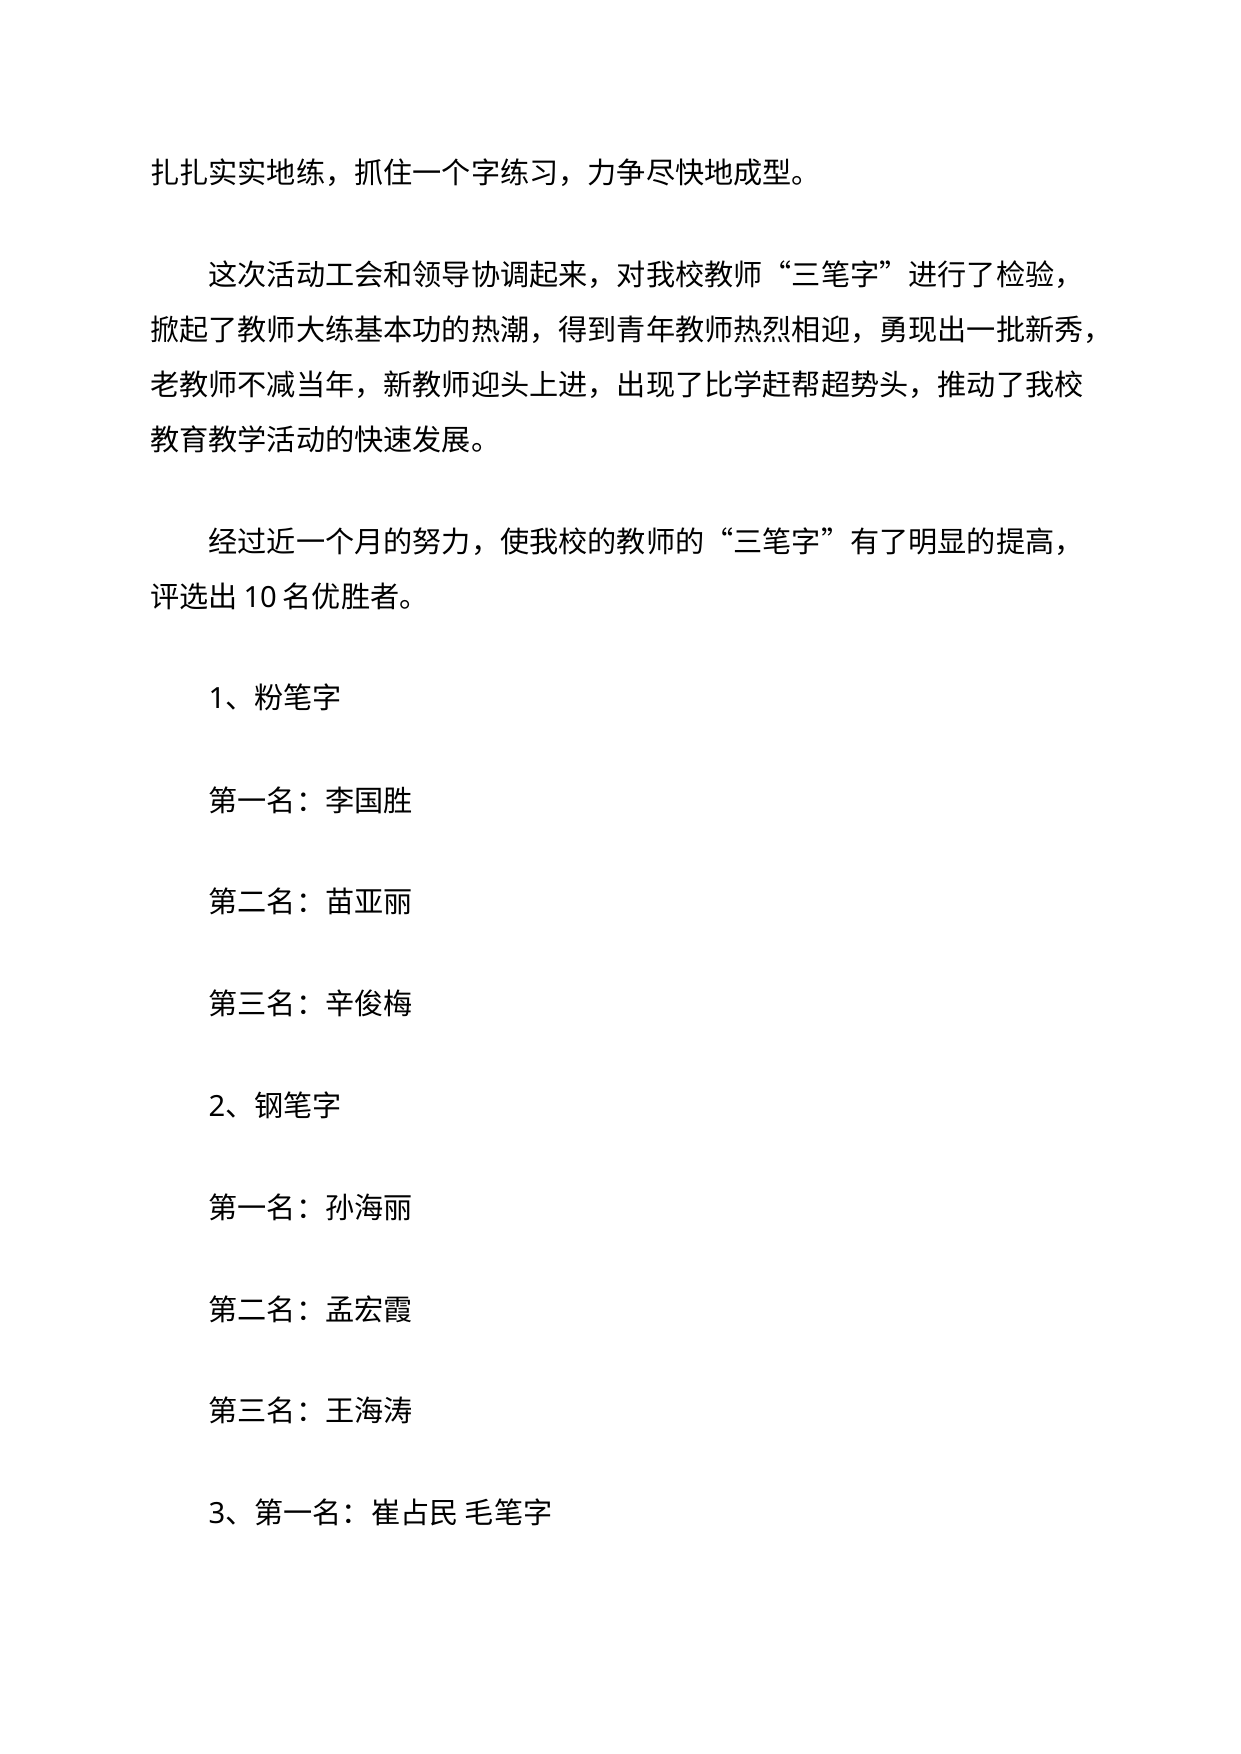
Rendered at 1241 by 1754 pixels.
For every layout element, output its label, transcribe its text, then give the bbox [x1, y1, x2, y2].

text 2、钢笔字 [150, 1082, 1090, 1125]
text 第一名：孙海丽 [150, 1184, 1090, 1227]
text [150, 150, 1090, 192]
text 第一名：李国胜 [150, 777, 1090, 819]
text 第二名：苗亚丽 [150, 879, 1090, 921]
text 经过近一个月的努力，使我校的教师的“三笔字”有了明显的提高，评选出10名优胜者。 [150, 518, 1090, 616]
text 1、粉笔字 [150, 675, 1090, 717]
text 这次活动工会和领导协调起来，对我校教师“三笔字”进行了检验，掀起了教师大练基本功的热潮，得到青年教师热烈相迎，勇现出一批新秀，老教师不减当年，新教师迎头上进，出现了比学赶帮超势头，推动了我校教育教学活动的快速发展。 [150, 252, 1090, 459]
text 第三名：辛俊梅 [150, 981, 1090, 1023]
text 3、第一名：崔占民 毛笔字 [150, 1490, 1090, 1532]
text 第二名：孟宏霞 [150, 1286, 1090, 1328]
text 第三名：王海涛 [150, 1388, 1090, 1430]
